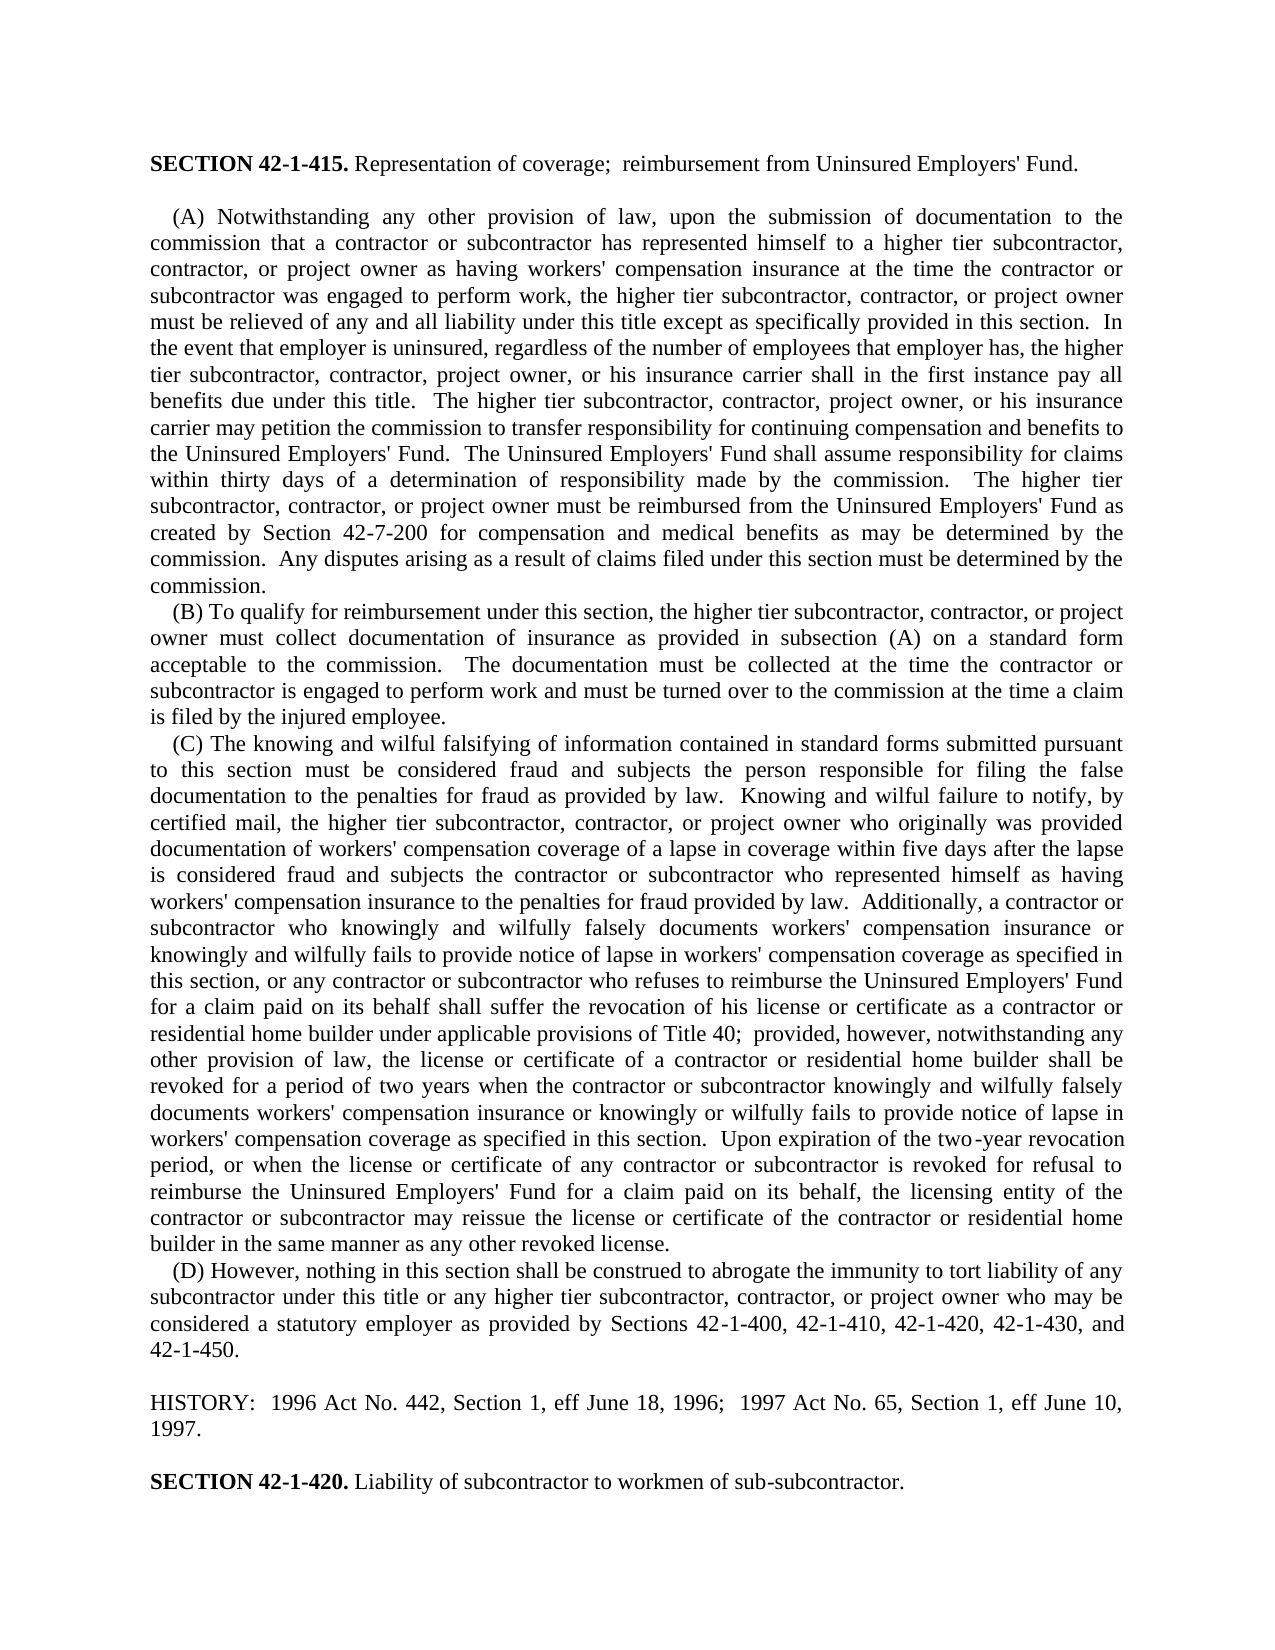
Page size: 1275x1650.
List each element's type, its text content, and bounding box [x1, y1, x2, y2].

text (B) To qualify for reimbursement under this section, the higher tier subcontractor, contractor, or project owner must collect documentation of insurance as provided in subsection (A) on a standard form acceptable to the commission. The documentation must be collected at the time the contractor or subcontractor is engaged to perform work and must be turned over to the commission at the time a claim is filed by the injured employee. [150, 598, 1125, 730]
text HISTORY: 1996 Act No. 442, Section 1, eff June 18, 1996; 1997 Act No. 65, Section 1, eff June 10, 1997. [150, 1389, 1125, 1441]
text SECTION 42-1-420. Liability of subcontractor to workmen of sub-subcontractor. [150, 1468, 1125, 1494]
text (C) The knowing and wilful falsifying of information contained in standard forms submitted pursuant to this section must be considered fraud and subjects the person responsible for filing the false documentation to the penalties for fraud as provided by law. Knowing and wilful failure to notify, by certified mail, the higher tier subcontractor, contractor, or project owner who originally was provided documentation of workers' compensation coverage of a lapse in coverage within five days after the lapse is considered fraud and subjects the contractor or subcontractor who represented himself as having workers' compensation insurance to the penalties for fraud provided by law. Additionally, a contractor or subcontractor who knowingly and wilfully falsely documents workers' compensation insurance or knowingly and wilfully fails to provide notice of lapse in workers' compensation coverage as specified in this section, or any contractor or subcontractor who refuses to reimburse the Uninsured Employers' Fund for a claim paid on its behalf shall suffer the revocation of his license or certificate as a contractor or residential home builder under applicable provisions of Title 40; provided, however, notwithstanding any other provision of law, the license or certificate of a contractor or residential home builder shall be revoked for a period of two years when the contractor or subcontractor knowingly and wilfully falsely documents workers' compensation insurance or knowingly or wilfully fails to provide notice of lapse in workers' compensation coverage as specified in this section. Upon expiration of the two-year revocation period, or when the license or certificate of any contractor or subcontractor is revoked for refusal to reimburse the Uninsured Employers' Fund for a claim paid on its behalf, the licensing entity of the contractor or subcontractor may reissue the license or certificate of the contractor or residential home builder in the same manner as any other revoked license. [150, 730, 1125, 1257]
text SECTION 42-1-415. Representation of coverage; reimbursement from Uninsured Employers' Fund. [150, 150, 1125, 176]
text (A) Notwithstanding any other provision of law, upon the submission of documentation to the commission that a contractor or subcontractor has represented himself to a higher tier subcontractor, contractor, or project owner as having workers' compensation insurance at the time the contractor or subcontractor was engaged to perform work, the higher tier subcontractor, contractor, or project owner must be relieved of any and all liability under this title except as specifically provided in this section. In the event that employer is uninsured, regardless of the number of employees that employer has, the higher tier subcontractor, contractor, project owner, or his insurance carrier shall in the first instance pay all benefits due under this title. The higher tier subcontractor, contractor, project owner, or his insurance carrier may petition the commission to transfer responsibility for continuing compensation and benefits to the Uninsured Employers' Fund. The Uninsured Employers' Fund shall assume responsibility for claims within thirty days of a determination of responsibility made by the commission. The higher tier subcontractor, contractor, or project owner must be reimbursed from the Uninsured Employers' Fund as created by Section 42-7-200 for compensation and medical benefits as may be determined by the commission. Any disputes arising as a result of claims filed under this section must be determined by the commission. [150, 203, 1125, 598]
text (D) However, nothing in this section shall be construed to abrogate the immunity to tort liability of any subcontractor under this title or any higher tier subcontractor, contractor, or project owner who may be considered a statutory employer as provided by Sections 42-1-400, 42-1-410, 42-1-420, 42-1-430, and 42-1-450. [150, 1257, 1125, 1362]
